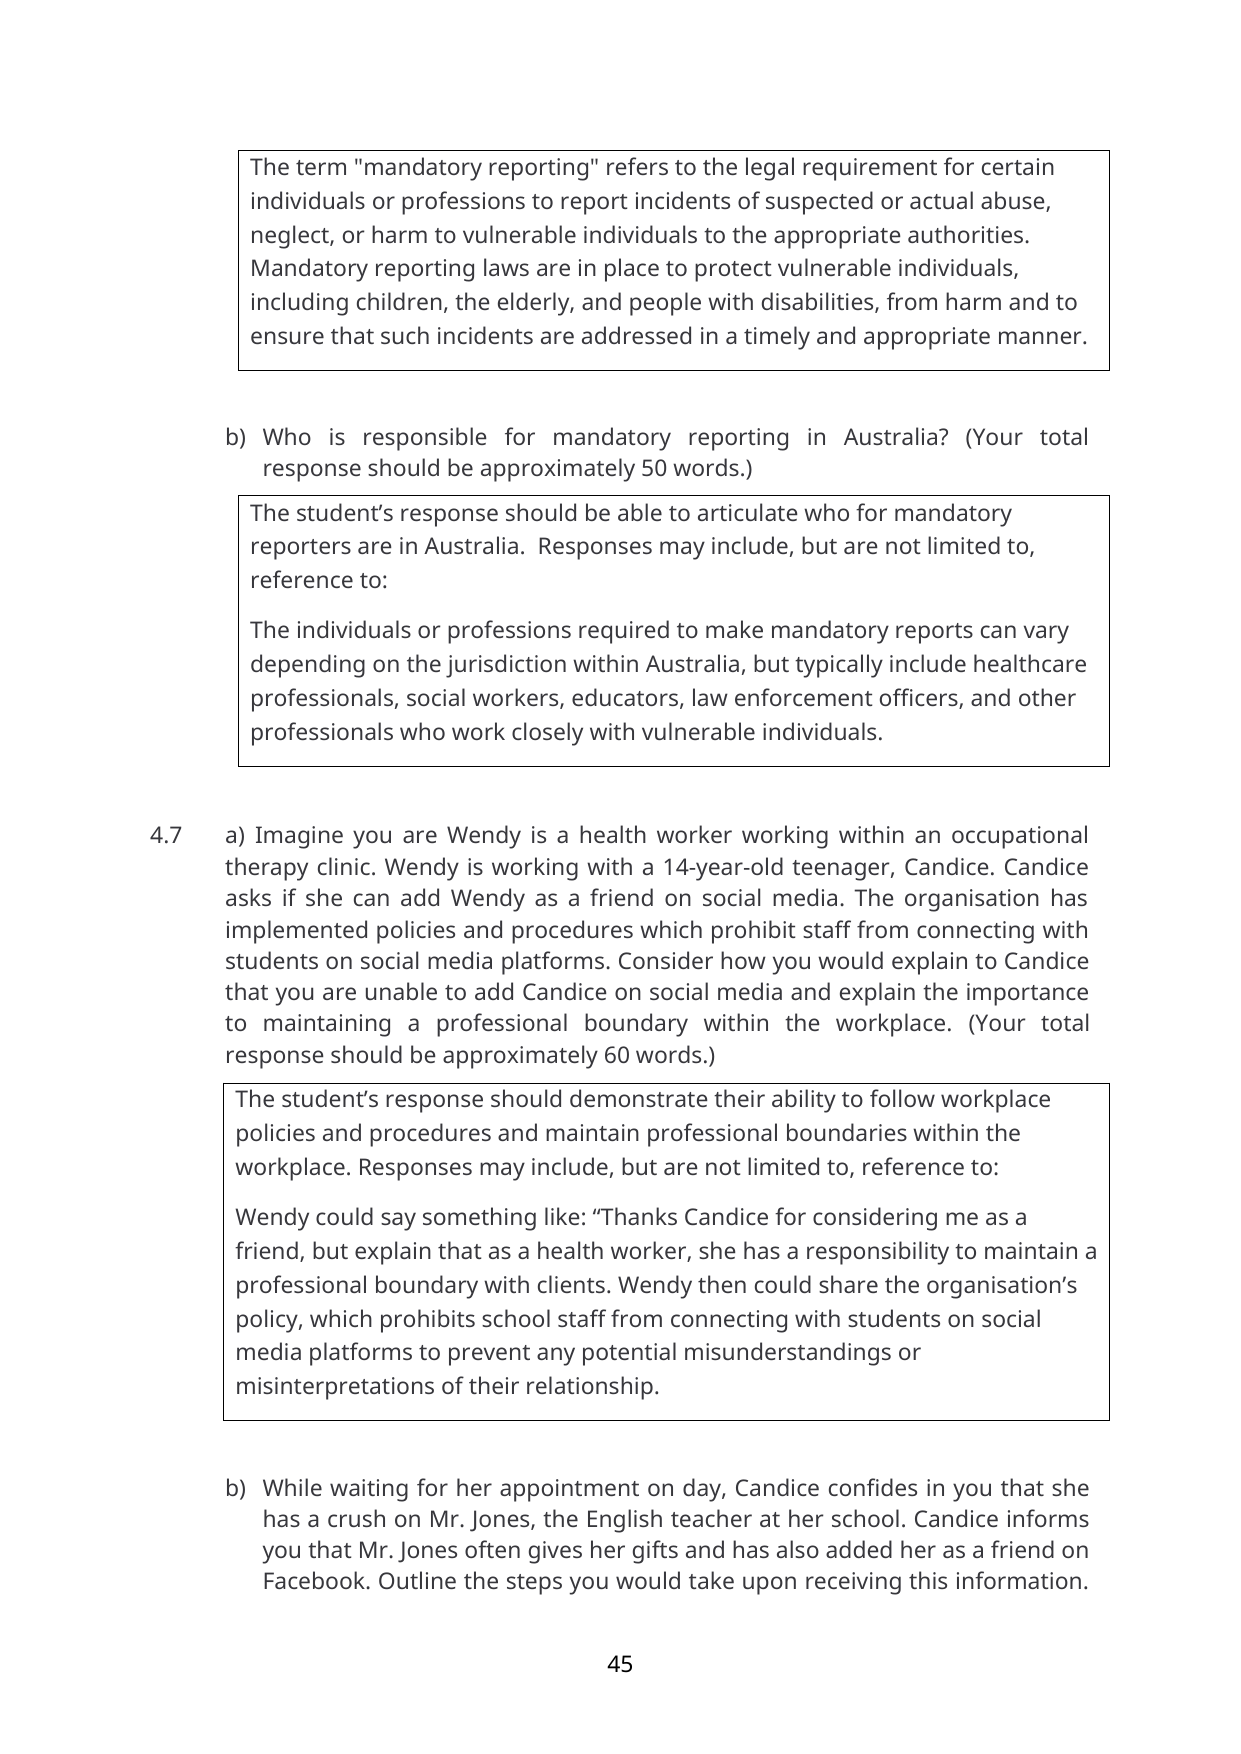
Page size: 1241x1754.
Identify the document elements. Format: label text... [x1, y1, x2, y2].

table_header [239, 151, 1109, 370]
text b) Who is responsible for mandatory reporting in Australia? (Your total response should be approximately 50 words.) [225, 420, 1090, 483]
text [225, 1472, 1090, 1597]
table_header The student’s response should demonstrate their ability to follow workplace policies and procedures and maintain professional boundaries within the workplace. Responses may include, but are not limited to, reference to: Wendy could say something like: “Thanks Candice for considering me as a friend, but explain that as a health worker, she has a responsibility to maintain a professional boundary with clients. Wendy then could share the organisation’s policy, which prohibits school staff from connecting with students on social media platforms to prevent any potential misunderstandings or misinterpretations of their relationship. [224, 1084, 1109, 1420]
table_header The student’s response should be able to articulate who for mandatory reporters are in Australia. Responses may include, but are not limited to, reference to: The individuals or professions required to make mandatory reports can vary depending on the jurisdiction within Australia, but typically include healthcare professionals, social workers, educators, law enforcement officers, and other professionals who work closely with vulnerable individuals. [239, 496, 1109, 766]
text 4.7 a)Top of Form Imagine you are Wendy is a health worker working within an occupational therapy clinic. Wendy is working with a 14-year-old teenager, Candice. Candice asks if she can add Wendy as a friend on social media. The organisation has implemented policies and procedures which prohibit staff from connecting with students on social media platforms. Consider how you would explain to Candice that you are unable to add Candice on social media and explain the importance to maintaining a professional boundary within the workplace. (Your total response should be approximately 60 words.) [150, 817, 1090, 1070]
